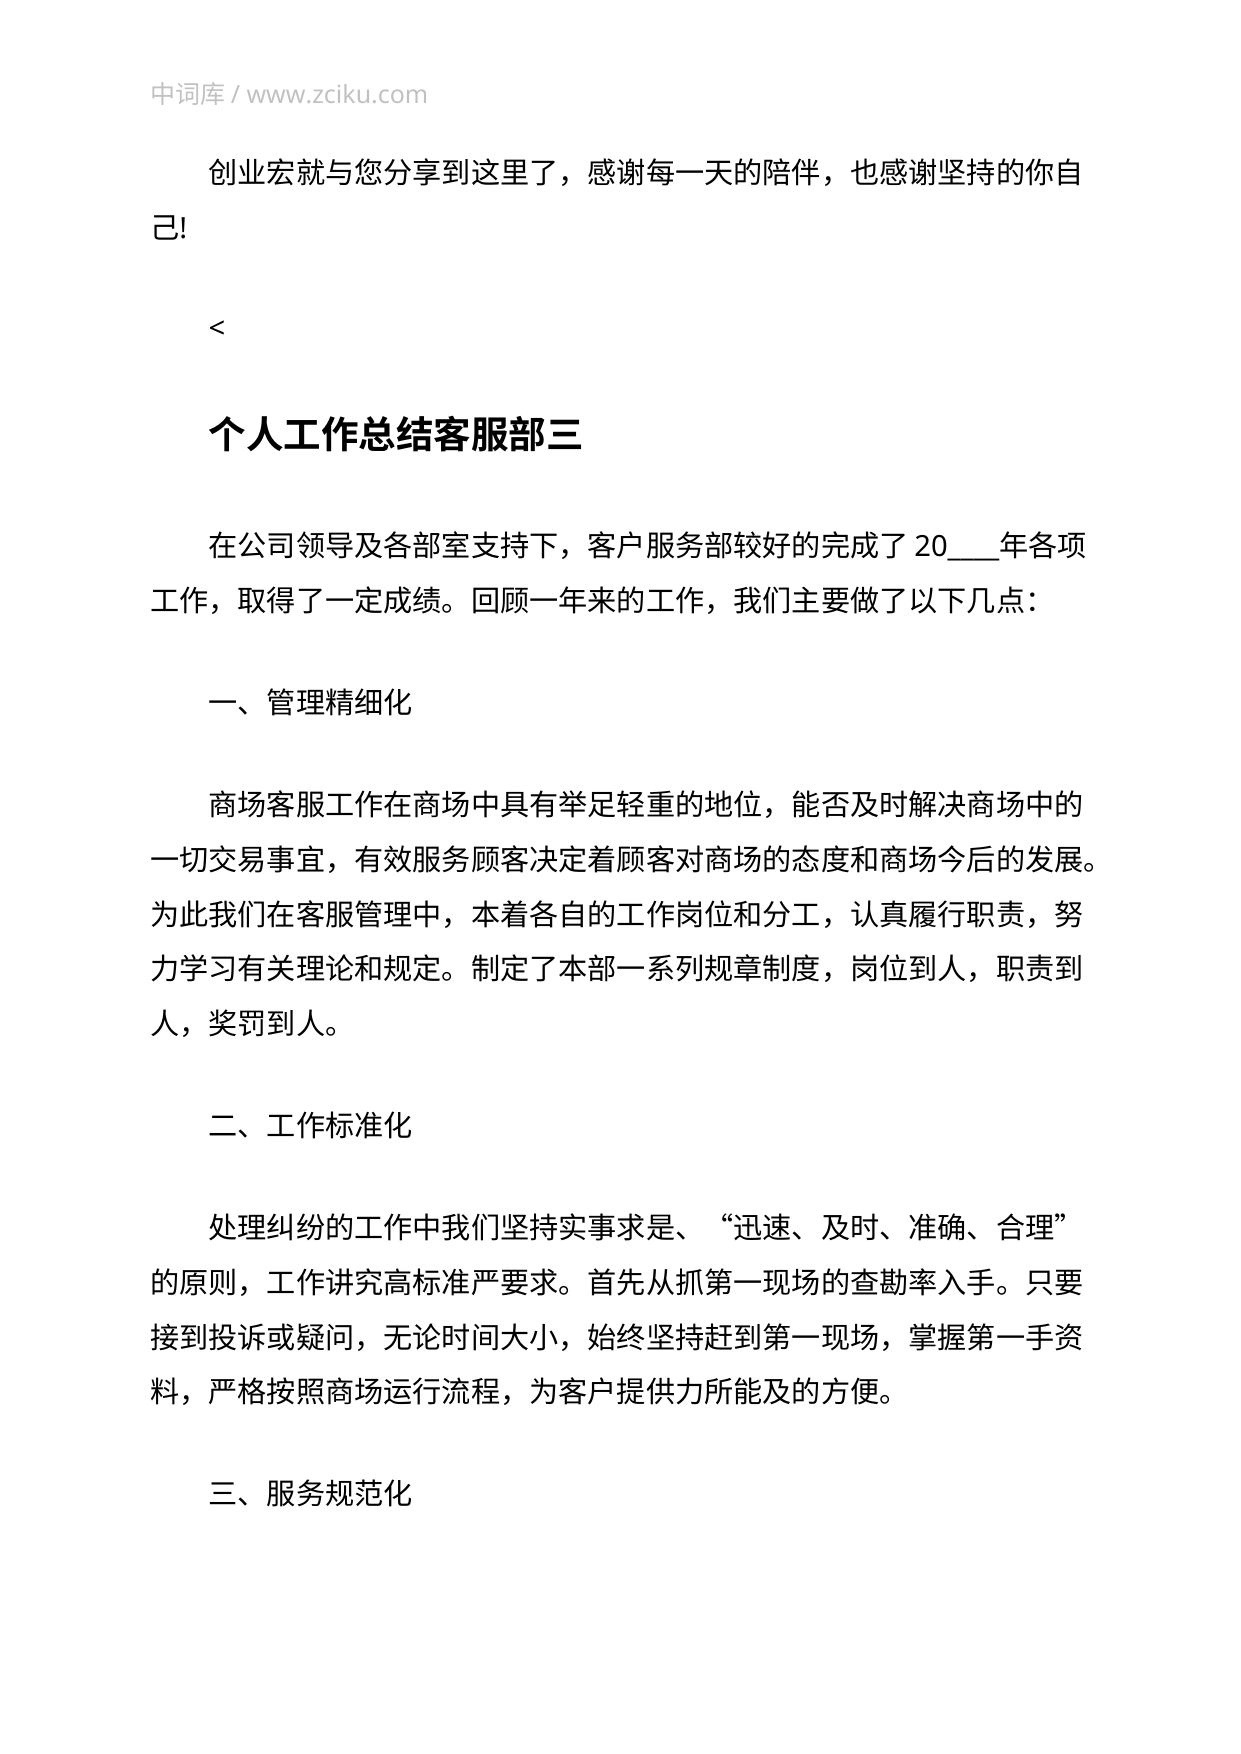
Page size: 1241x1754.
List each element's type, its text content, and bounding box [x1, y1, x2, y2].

text 创业宏就与您分享到这里了，感谢每一天的陪伴，也感谢坚持的你自己! [150, 150, 1090, 247]
text < [150, 307, 1090, 347]
text 三、服务规范化 [150, 1471, 1090, 1513]
text 在公司领导及各部室支持下，客户服务部较好的完成了20____年各项工作，取得了一定成绩。回顾一年来的工作，我们主要做了以下几点： [150, 523, 1090, 620]
text 一、管理精细化 [150, 679, 1090, 722]
text 商场客服工作在商场中具有举足轻重的地位，能否及时解决商场中的一切交易事宜，有效服务顾客决定着顾客对商场的态度和商场今后的发展。为此我们在客服管理中，本着各自的工作岗位和分工，认真履行职责，努力学习有关理论和规定。制定了本部一系列规章制度，岗位到人，职责到人，奖罚到人。 [150, 781, 1090, 1043]
text 个人工作总结客服部三 [150, 405, 1090, 459]
text 处理纠纷的工作中我们坚持实事求是、“迅速、及时、准确、合理”的原则，工作讲究高标准严要求。首先从抓第一现场的查勘率入手。只要接到投诉或疑问，无论时间大小，始终坚持赶到第一现场，掌握第一手资料，严格按照商场运行流程，为客户提供力所能及的方便。 [150, 1204, 1090, 1411]
text 二、工作标准化 [150, 1103, 1090, 1145]
